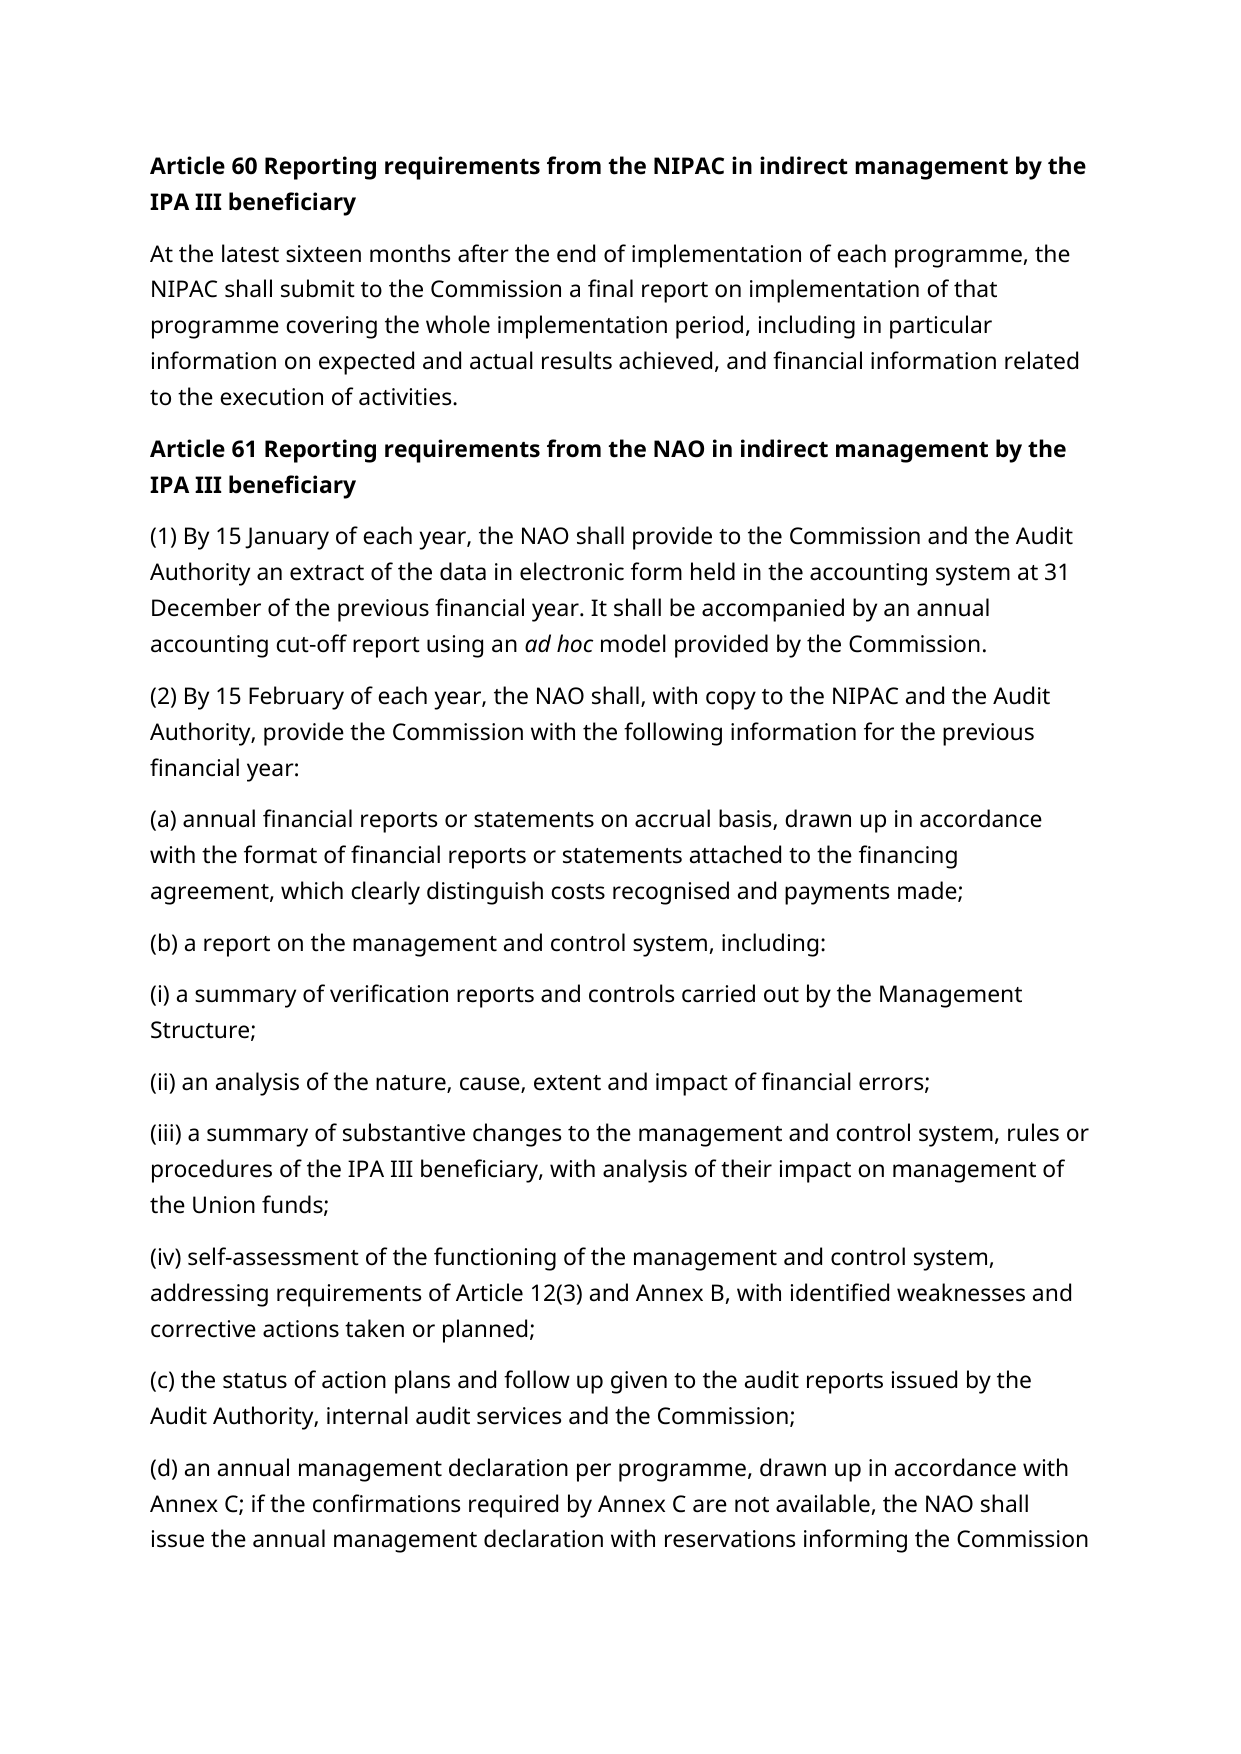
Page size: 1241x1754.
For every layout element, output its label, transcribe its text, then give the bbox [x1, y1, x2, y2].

text (i) a summary of verification reports and controls carried out by the Management Structure; [150, 978, 1090, 1045]
text At the latest sixteen months after the end of implementation of each programme, the NIPAC shall submit to the Commission a final report on implementation of that programme covering the whole implementation period, including in particular information on expected and actual results achieved, and financial information related to the execution of activities. [150, 237, 1090, 412]
text (a) annual financial reports or statements on accrual basis, drawn up in accordance with the format of financial reports or statements attached to the financing agreement, which clearly distinguish costs recognised and payments made; [150, 803, 1090, 906]
text (c) the status of action plans and follow up given to the audit reports issued by the Audit Authority, internal audit services and the Commission; [150, 1364, 1090, 1431]
text (b) a report on the management and control system, including: [150, 927, 1090, 958]
text (1) By 15 January of each year, the NAO shall provide to the Commission and the Audit Authority an extract of the data in electronic form held in the accounting system at 31 December of the previous financial year. It shall be accompanied by an annual accounting cut-off report using an ad hoc model provided by the Commission. [150, 520, 1090, 659]
text (2) By 15 February of each year, the NAO shall, with copy to the NIPAC and the Audit Authority, provide the Commission with the following information for the previous financial year: [150, 680, 1090, 783]
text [150, 1452, 1090, 1555]
text (iii) a summary of substantive changes to the management and control system, rules or procedures of the IPA III beneficiary, with analysis of their impact on management of the Union funds; [150, 1117, 1090, 1220]
text Article 61 Reporting requirements from the NAO in indirect management by the IPA III beneficiary [150, 433, 1090, 500]
text (ii) an analysis of the nature, cause, extent and impact of financial errors; [150, 1066, 1090, 1097]
text (iv) self-assessment of the functioning of the management and control system, addressing requirements of Article 12(3) and Annex B, with identified weaknesses and corrective actions taken or planned; [150, 1241, 1090, 1344]
text Article 60 Reporting requirements from the NIPAC in indirect management by the IPA III beneficiary [150, 150, 1090, 217]
